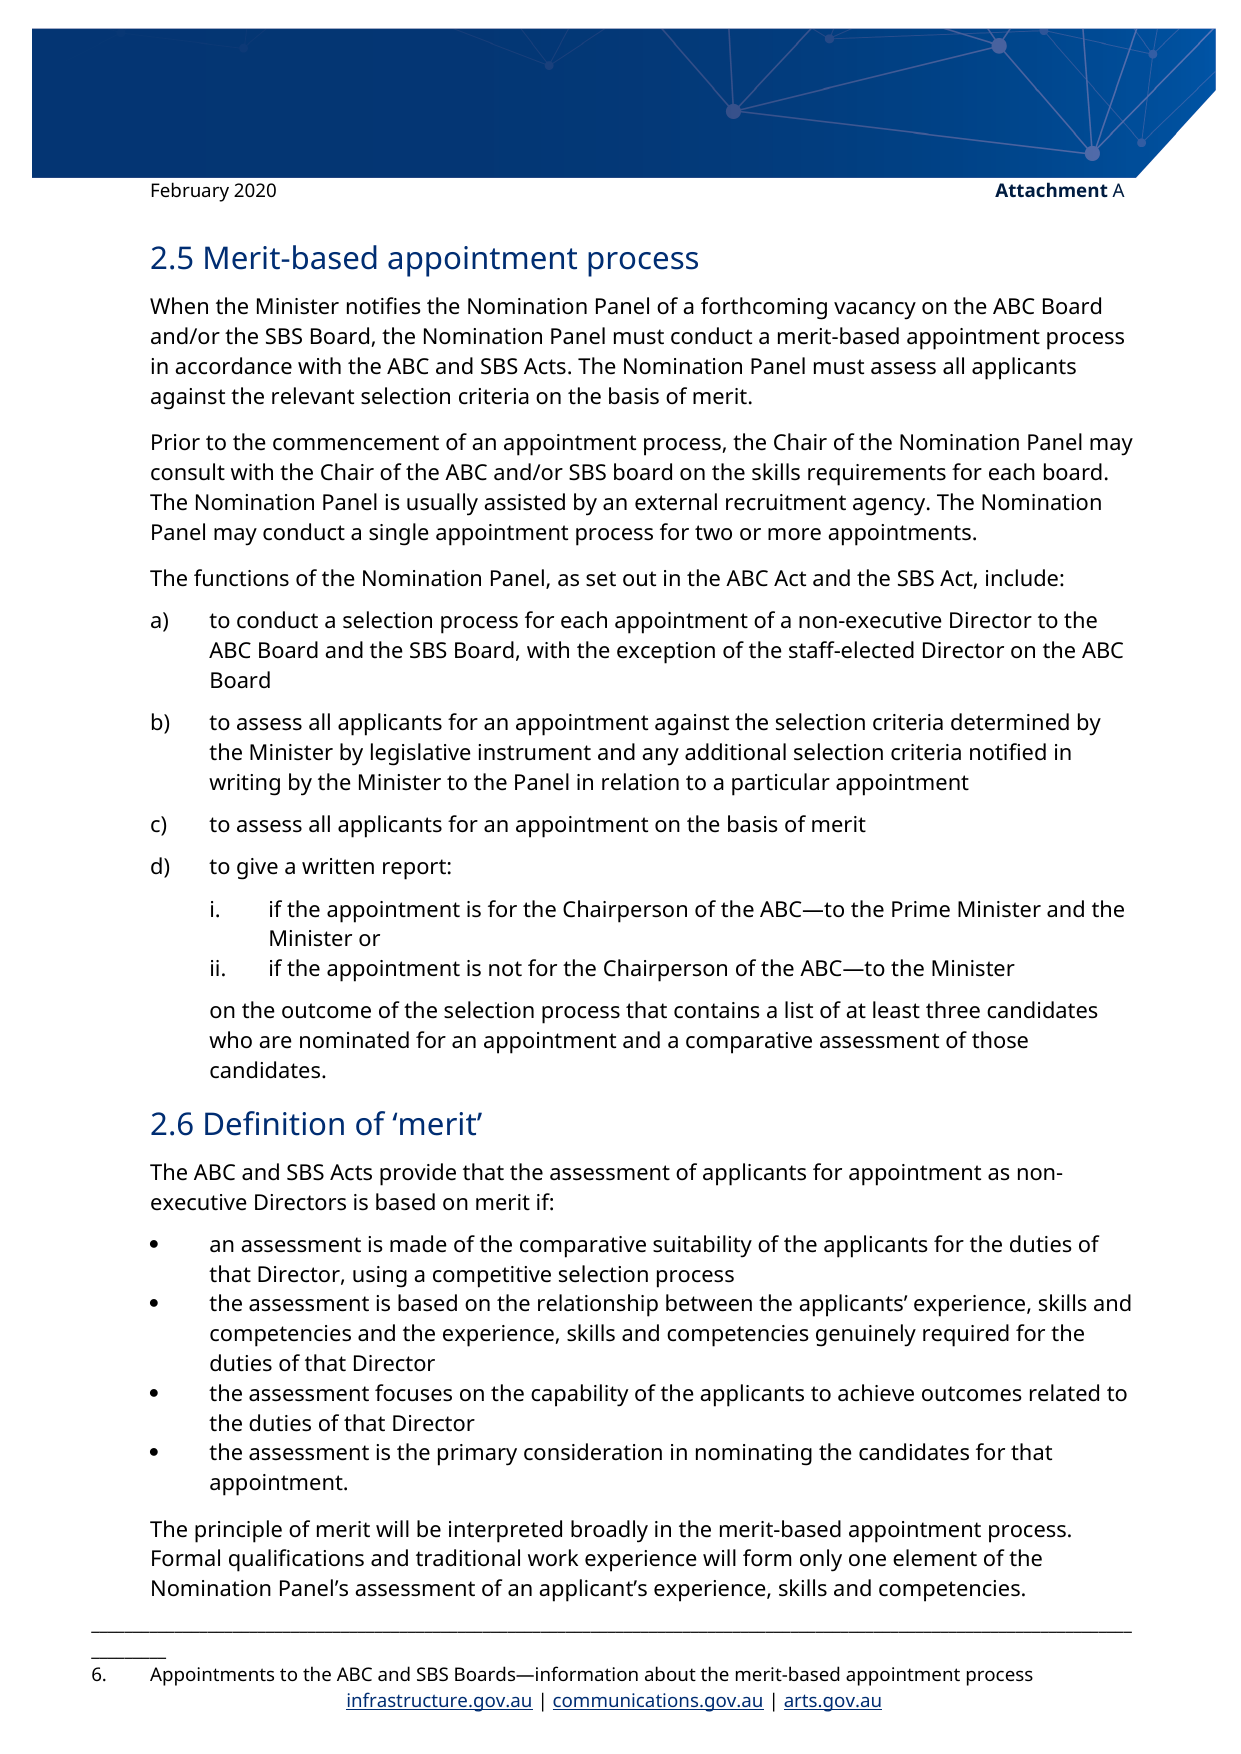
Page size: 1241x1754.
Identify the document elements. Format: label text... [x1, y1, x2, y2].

list an assessment is made of the comparative suitability of the applicants for the duties of that Director, using a competitive selection process [150, 1229, 1137, 1288]
picture [2, 0, 1241, 178]
list if the appointment is not for the Chairperson of the ABC―to the Minister [209, 953, 1137, 983]
list if the appointment is for the Chairperson of the ABC―to the Prime Minister and the Minister or [209, 894, 1137, 953]
list to assess all applicants for an appointment against the selection criteria determined by the Minister by legislative instrument and any additional selection criteria notified in writing by the Minister to the Panel in relation to a particular appointment [150, 707, 1137, 797]
text When the Minister notifies the Nomination Panel of a forthcoming vacancy on the ABC Board and/or the SBS Board, the Nomination Panel must conduct a merit-based appointment process in accordance with the ABC and SBS Acts. The Nomination Panel must assess all applicants against the relevant selection criteria on the basis of merit. [150, 291, 1137, 411]
text on the outcome of the selection process that contains a list of at least three candidates who are nominated for an appointment and a comparative assessment of those candidates. [209, 996, 1137, 1085]
subtitle 2.6 Definition of ‘merit’ [150, 1102, 1137, 1144]
list to give a written report: [150, 851, 1137, 881]
list to assess all applicants for an appointment on the basis of merit [150, 809, 1137, 839]
list to conduct a selection process for each appointment of a non-executive Director to the ABC Board and the SBS Board, with the exception of the staff-elected Director on the ABC Board [150, 605, 1137, 695]
subtitle 2.5 Merit-based appointment process [150, 236, 1137, 279]
text The ABC and SBS Acts provide that the assessment of applicants for appointment as non-executive Directors is based on merit if: [150, 1157, 1137, 1216]
list the assessment focuses on the capability of the applicants to achieve outcomes related to the duties of that Director [150, 1378, 1137, 1437]
text Prior to the commencement of an appointment process, the Chair of the Nomination Panel may consult with the Chair of the ABC and/or SBS board on the skills requirements for each board. The Nomination Panel is usually assisted by an external recruitment agency. The Nomination Panel may conduct a single appointment process for two or more appointments. [150, 427, 1137, 546]
list the assessment is the primary consideration in nominating the candidates for that appointment. [150, 1437, 1137, 1497]
text The functions of the Nomination Panel, as set out in the ABC Act and the SBS Act, include: [150, 563, 1137, 593]
list the assessment is based on the relationship between the applicants’ experience, skills and competencies and the experience, skills and competencies genuinely required for the duties of that Director [150, 1288, 1137, 1378]
